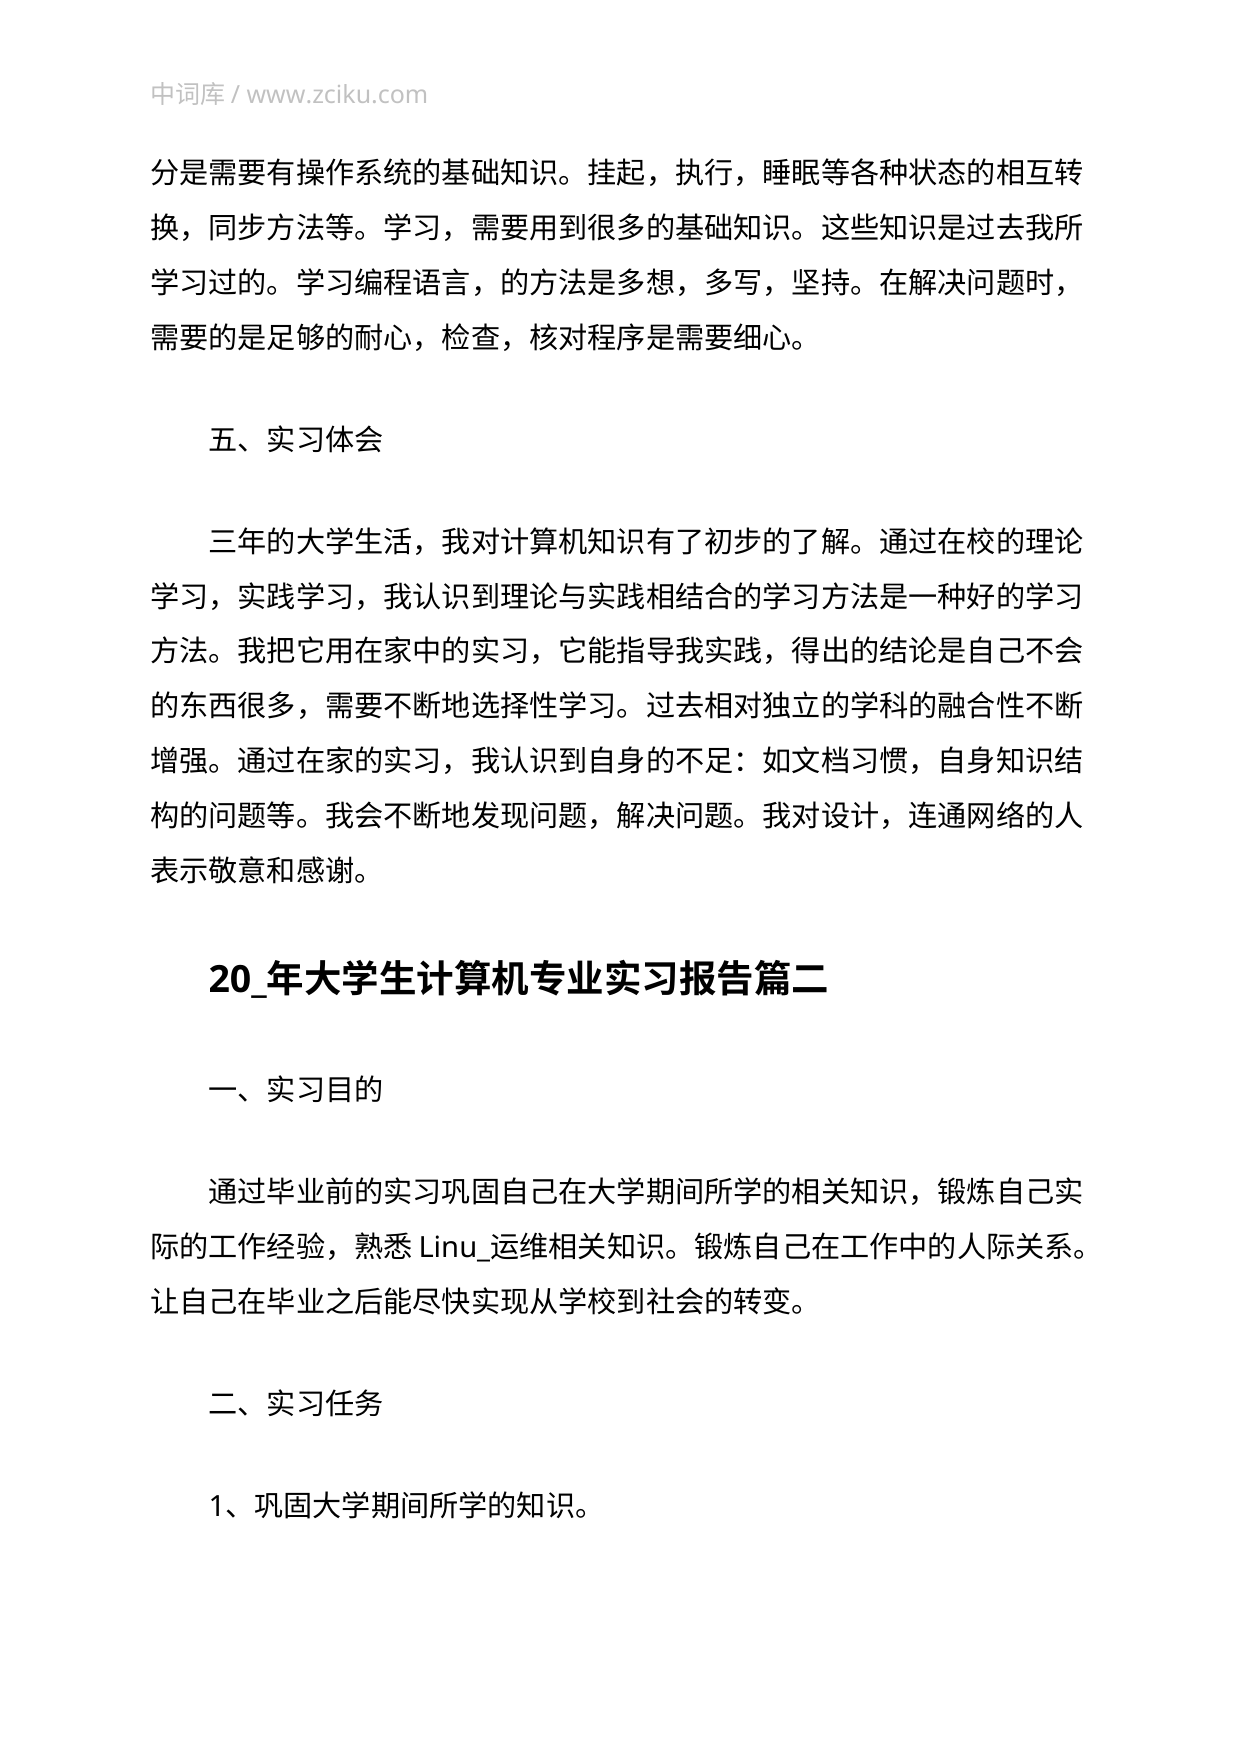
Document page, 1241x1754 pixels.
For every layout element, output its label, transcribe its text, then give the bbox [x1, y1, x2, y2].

text 通过毕业前的实习巩固自己在大学期间所学的相关知识，锻炼自己实际的工作经验，熟悉Linu_运维相关知识。锻炼自己在工作中的人际关系。让自己在毕业之后能尽快实现从学校到社会的转变。 [150, 1169, 1090, 1321]
text 三年的大学生活，我对计算机知识有了初步的了解。通过在校的理论学习，实践学习，我认识到理论与实践相结合的学习方法是一种好的学习方法。我把它用在家中的实习，它能指导我实践，得出的结论是自己不会的东西很多，需要不断地选择性学习。过去相对独立的学科的融合性不断增强。通过在家的实习，我认识到自身的不足：如文档习惯，自身知识结构的问题等。我会不断地发现问题，解决问题。我对设计，连通网络的人表示敬意和感谢。 [150, 518, 1090, 890]
text 20_年大学生计算机专业实习报告篇二 [150, 949, 1090, 1004]
text 一、实习目的 [150, 1067, 1090, 1109]
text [150, 150, 1090, 357]
text 五、实习体会 [150, 416, 1090, 459]
text 1、巩固大学期间所学的知识。 [150, 1482, 1090, 1524]
text 二、实习任务 [150, 1380, 1090, 1423]
